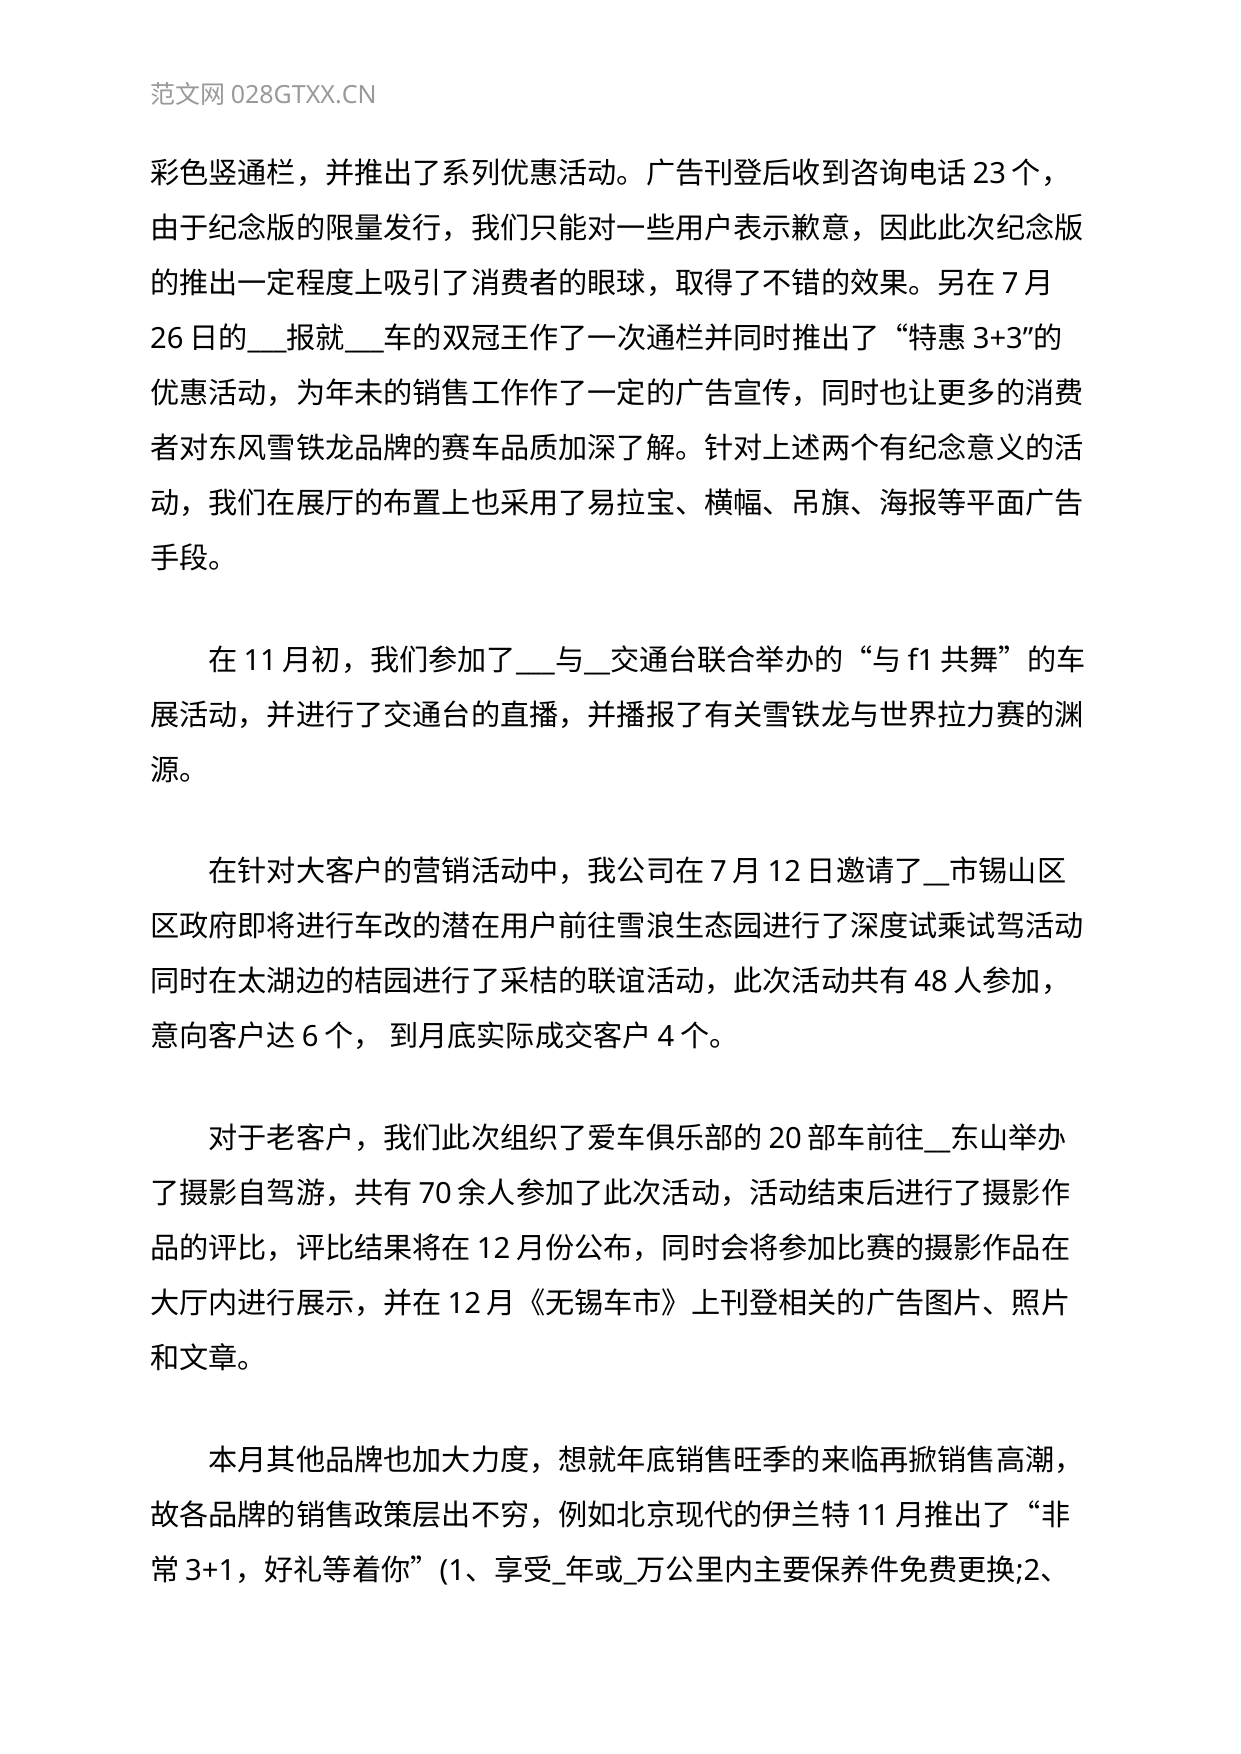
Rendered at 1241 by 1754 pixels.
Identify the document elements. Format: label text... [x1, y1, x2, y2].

text 在11月初，我们参加了___与__交通台联合举办的“与f1共舞”的车展活动，并进行了交通台的直播，并播报了有关雪铁龙与世界拉力赛的渊源。 [150, 636, 1090, 788]
text 在针对大客户的营销活动中，我公司在7月12日邀请了__市锡山区区政府即将进行车改的潜在用户前往雪浪生态园进行了深度试乘试驾活动同时在太湖边的桔园进行了采桔的联谊活动，此次活动共有48人参加，意向客户达6个， 到月底实际成交客户4个。 [150, 848, 1090, 1055]
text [150, 150, 1090, 577]
text 对于老客户，我们此次组织了爱车俱乐部的20部车前往__东山举办了摄影自驾游，共有70余人参加了此次活动，活动结束后进行了摄影作品的评比，评比结果将在12月份公布，同时会将参加比赛的摄影作品在大厅内进行展示，并在12月《无锡车市》上刊登相关的广告图片、照片和文章。 [150, 1115, 1090, 1377]
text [150, 1437, 1090, 1589]
